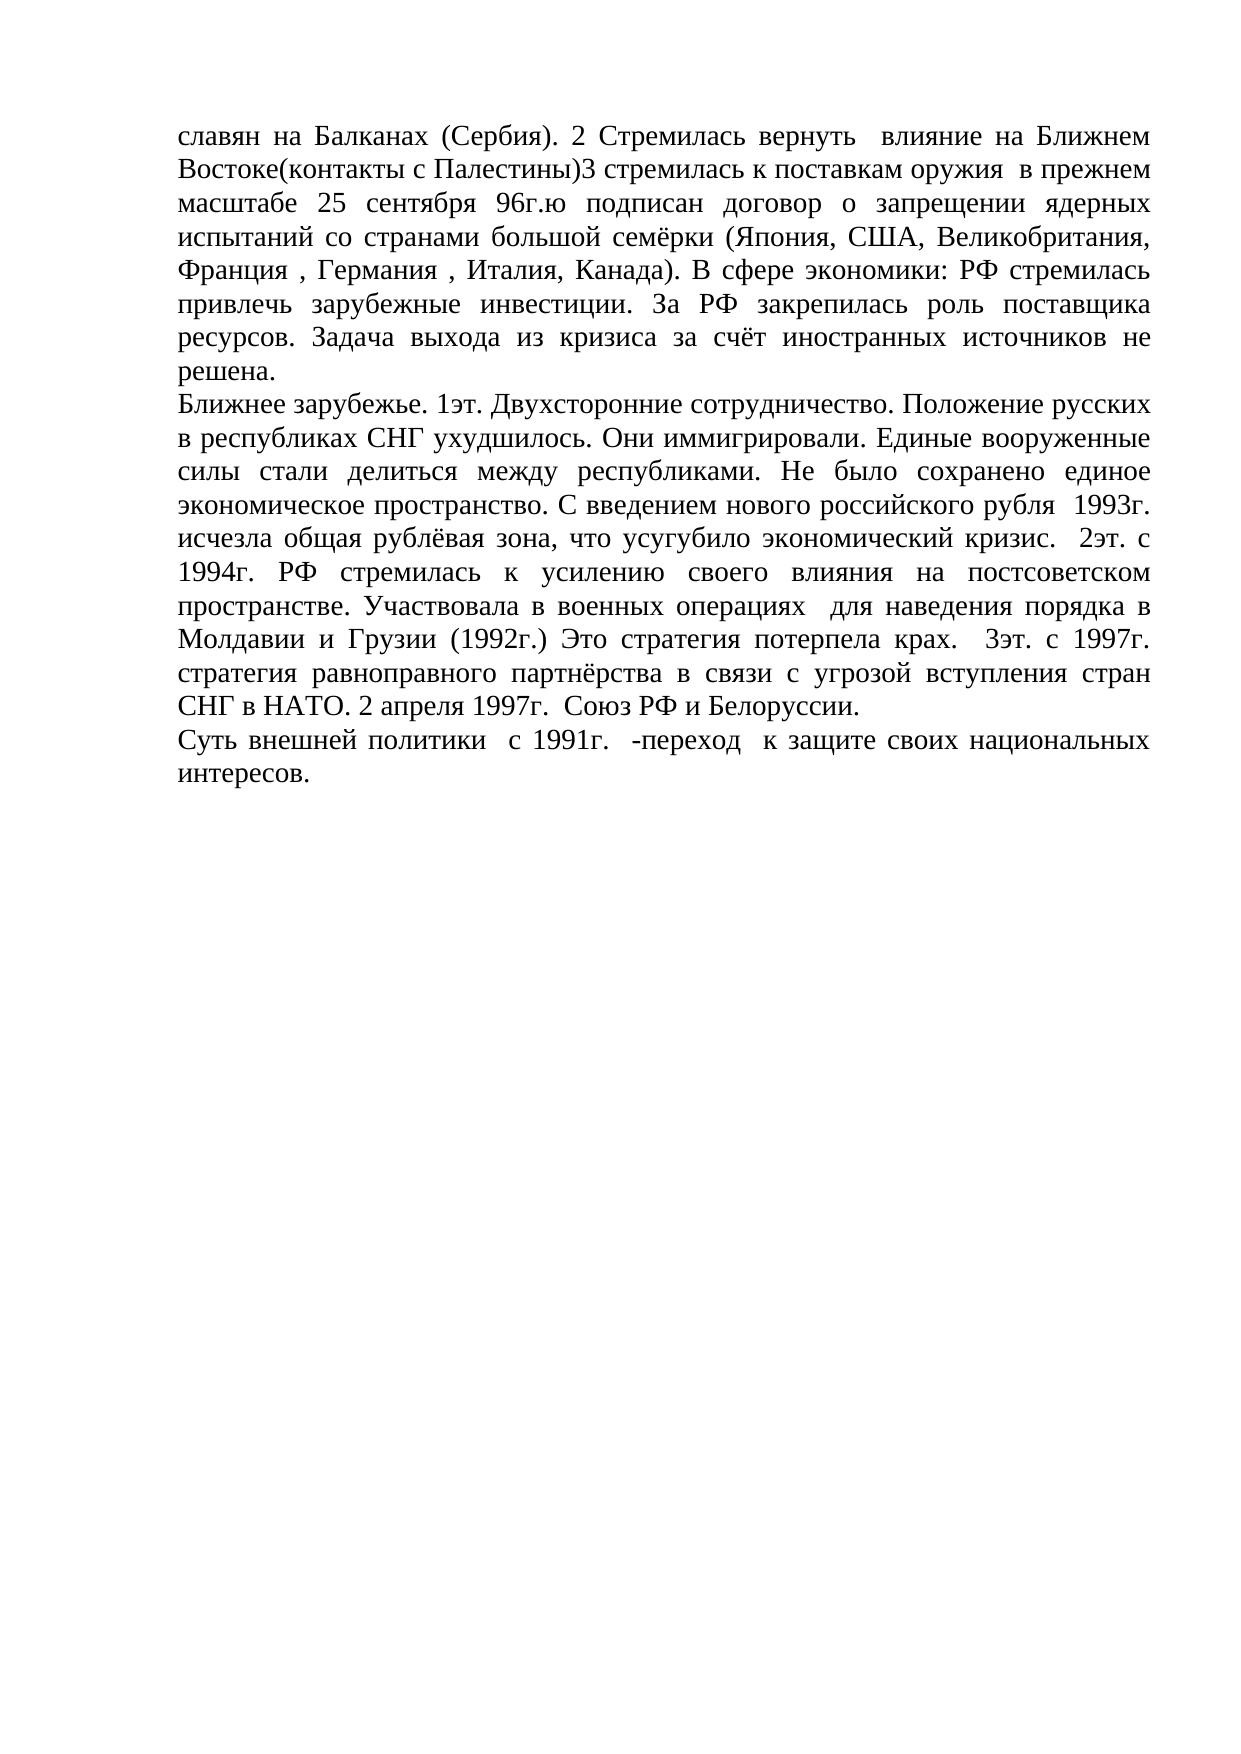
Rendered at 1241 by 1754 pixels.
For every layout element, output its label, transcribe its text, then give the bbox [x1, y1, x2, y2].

list Суть внешней политики с 1991г. -переход к защите своих национальных интересов. [177, 722, 1152, 789]
list Ближнее зарубежье. 1эт. Двухсторонние сотрудничество. Положение русских в республиках СНГ ухудшилось. Они иммигрировали. Единые вооруженные силы стали делиться между республиками. Не было сохранено единое экономическое пространство. С введением нового российского рубля 1993г. исчезла общая рублёвая зона, что усугубило экономический кризис. 2эт. с 1994г. РФ стремилась к усилению своего влияния на постсоветском пространстве. Участвовала в военных операциях для наведения порядка в Молдавии и Грузии (1992г.) Это стратегия потерпела крах. 3эт. с 1997г. стратегия равноправного партнёрства в связи с угрозой вступления стран СНГ в НАТО. 2 апреля 1997г. Союз РФ и Белоруссии. [177, 386, 1152, 722]
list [177, 118, 1152, 386]
